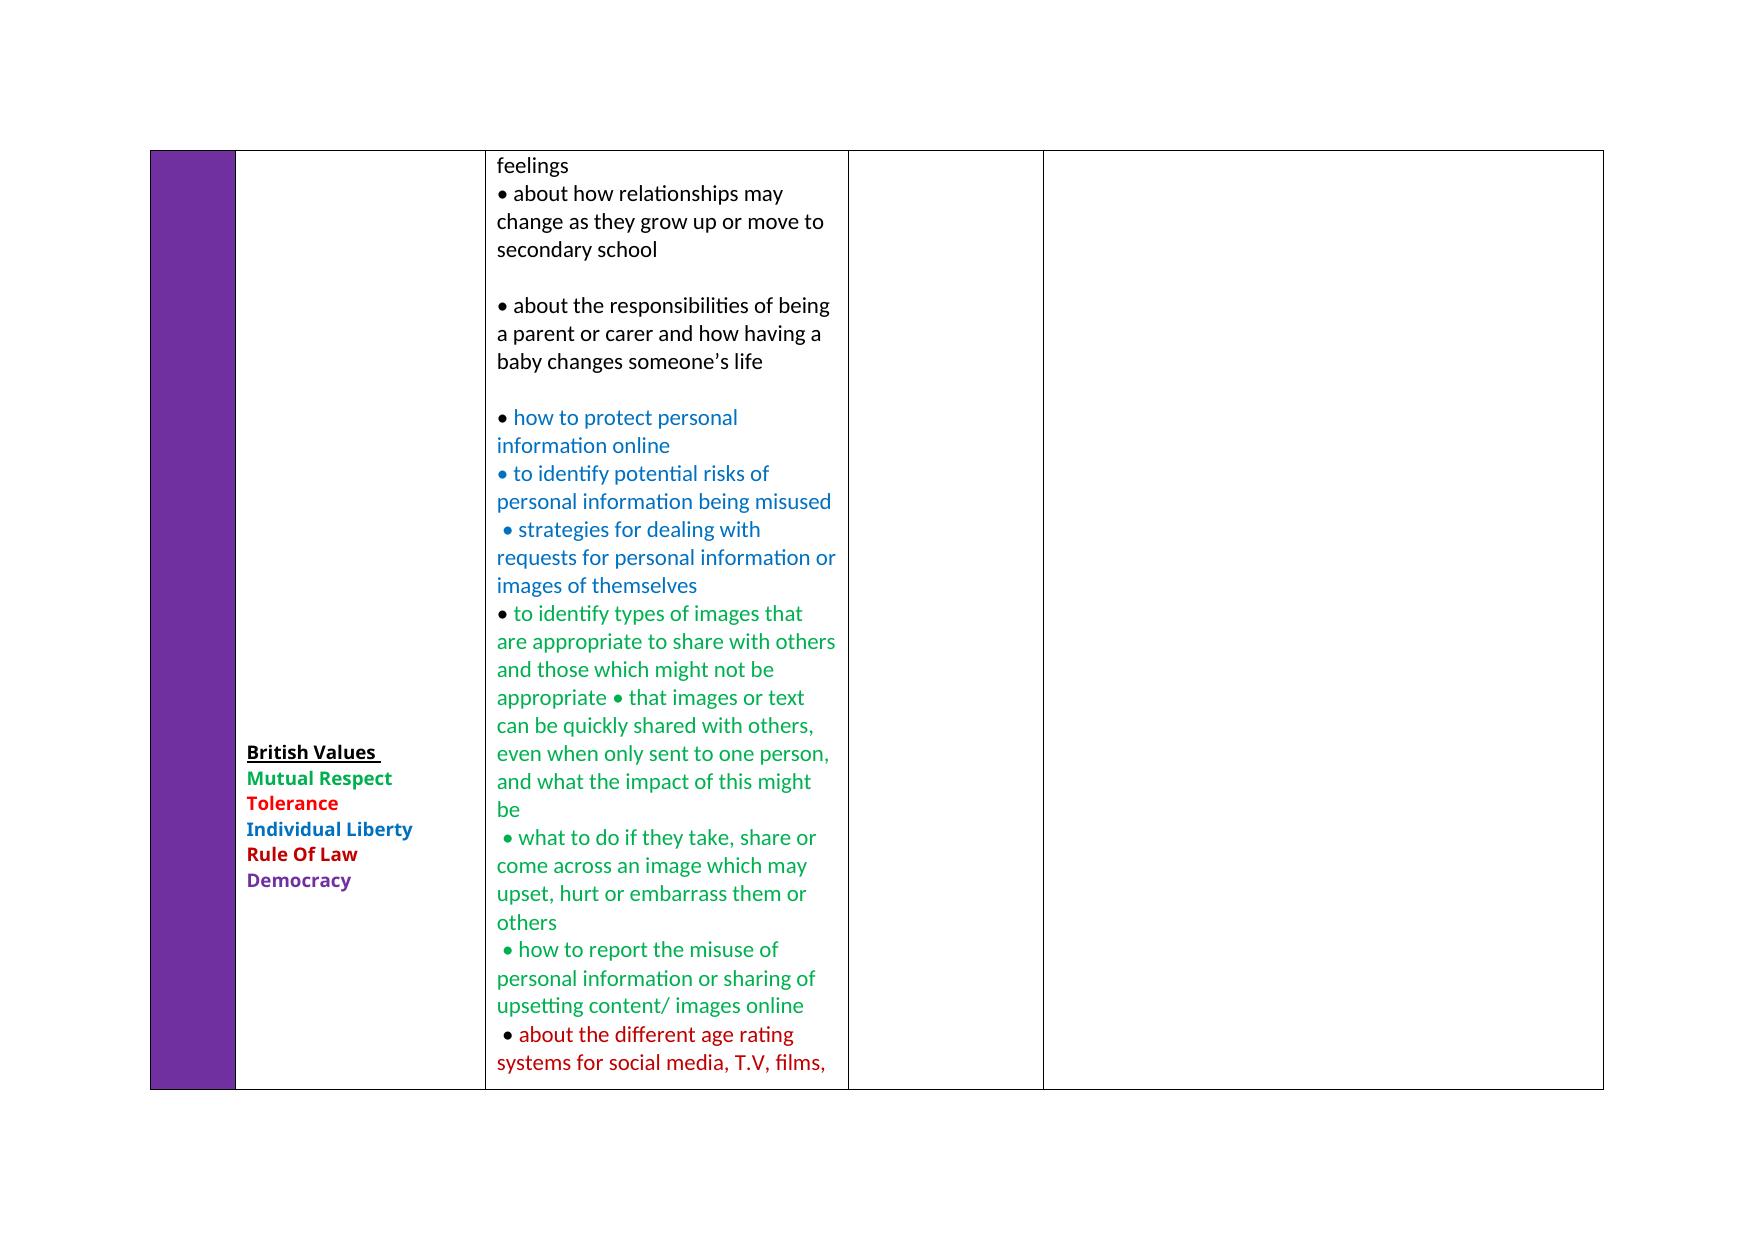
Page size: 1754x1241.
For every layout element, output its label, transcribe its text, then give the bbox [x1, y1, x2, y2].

table_cell Yr6 [151, 151, 235, 1089]
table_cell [1044, 151, 1603, 1089]
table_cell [849, 151, 1043, 1089]
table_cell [486, 151, 848, 1089]
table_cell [236, 151, 485, 1089]
